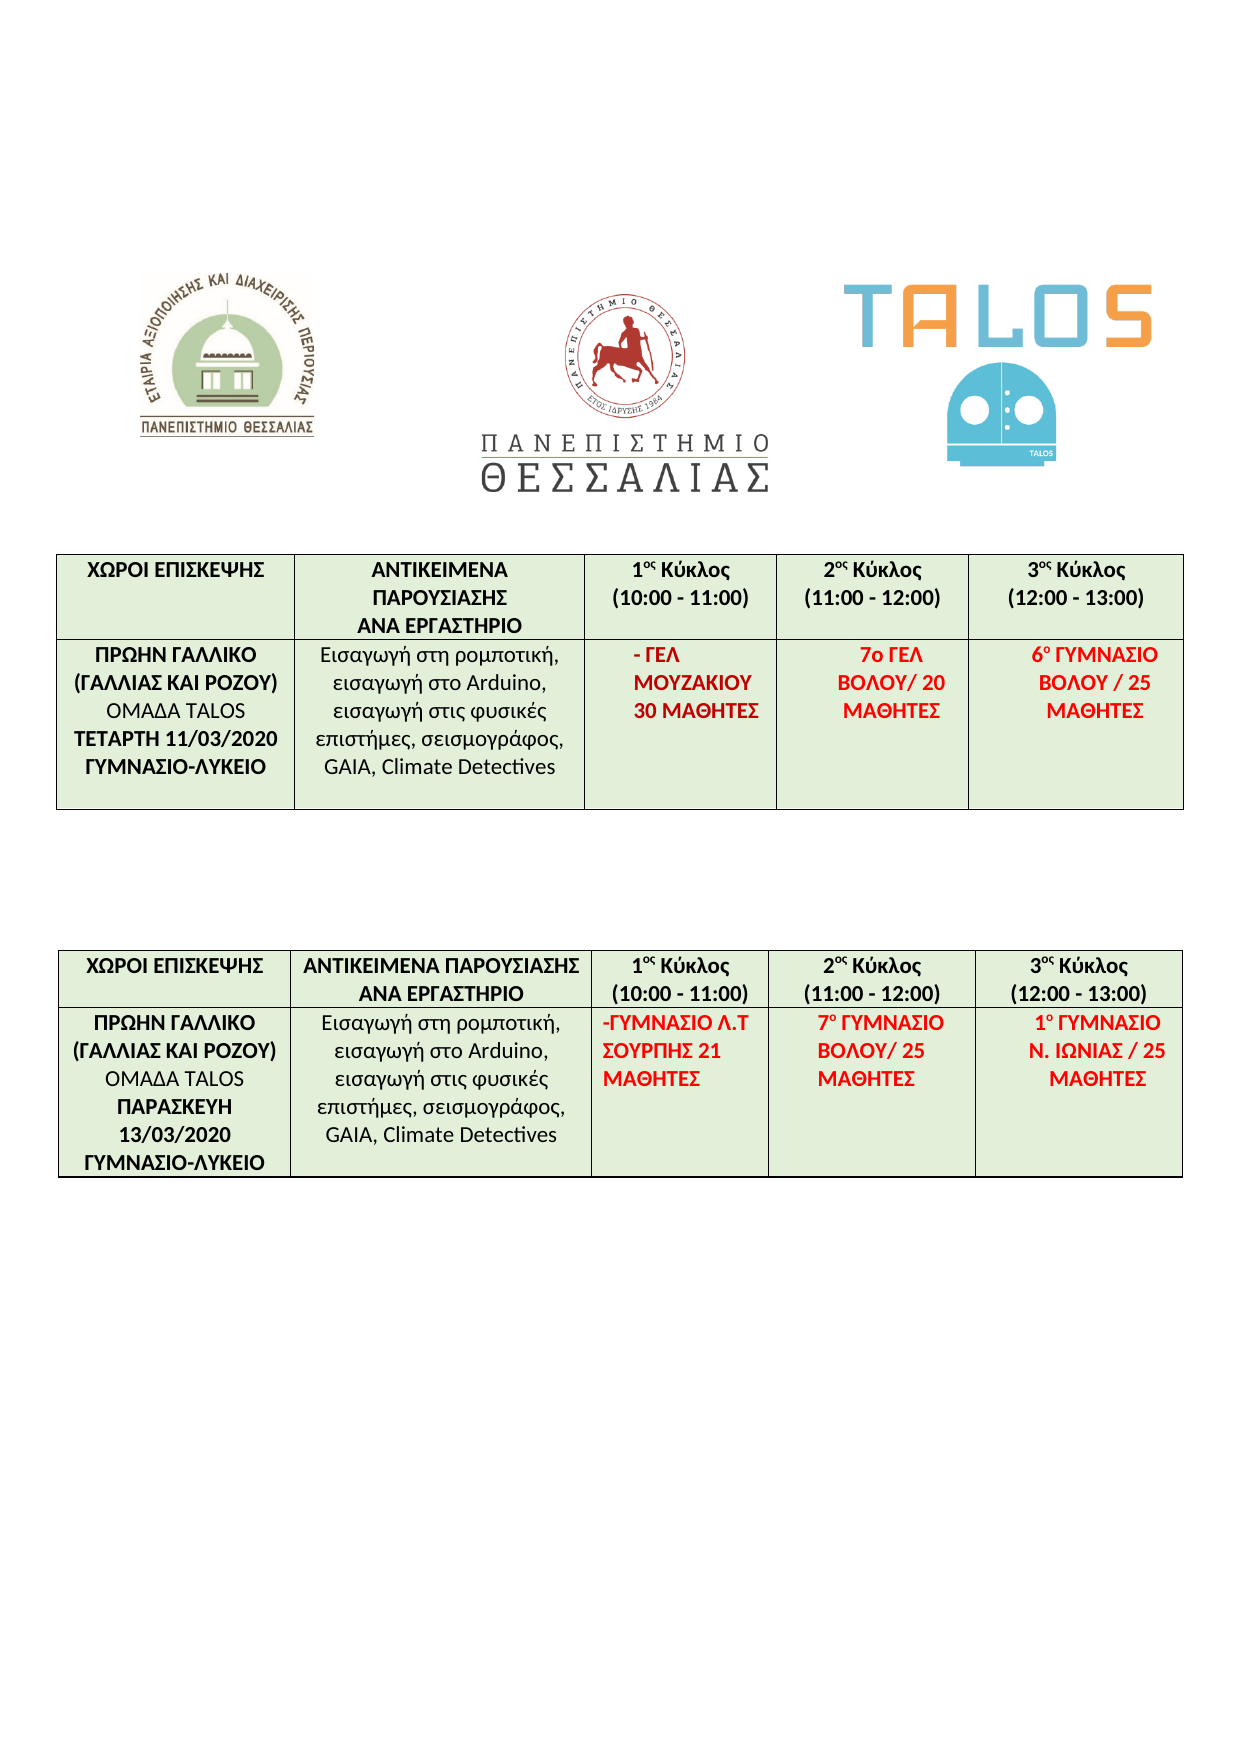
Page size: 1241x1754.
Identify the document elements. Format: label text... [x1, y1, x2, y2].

table_cell πρωην γαλλικο (Γαλλίας και Ροζου) ΟΜΑΔΑ TALOS τεταρτη 11/03/2020 γυμνασιο-λυκειο [57, 640, 294, 808]
table_header ΧΩΡΟΙ ΕΠΙΣΚΕΨΗΣ [57, 555, 294, 639]
table_header 1ος Κύκλος (10:00 - 11:00) [592, 951, 768, 1007]
table_cell Εισαγωγή στη ρομποτική, εισαγωγή στο Arduino, εισαγωγή στις φυσικές επιστήμες, σεισμογράφος, GAIA, Climate Detectives [295, 640, 584, 808]
table_header 3ος Κύκλος (12:00 - 13:00) [976, 951, 1182, 1007]
table_cell Εισαγωγή στη ρομποτική, εισαγωγή στο Arduino, εισαγωγή στις φυσικές επιστήμες, σεισμογράφος, GAIA, Climate Detectives [291, 1008, 591, 1176]
table_cell -ΓΥΜΝΑΣΙΟ Λ.Τ ΣΟΥΡΠΗΣ 21 ΜΑΘΗΤΕΣ [592, 1008, 768, 1176]
table_header ΑΝΤΙΚΕΙΜΕΝΑ ΠΑΡΟΥΣΙΑΣΗΣ ΑΝΑ ΕΡΓΑΣΤΗΡΙΟ [291, 951, 591, 1007]
picture [832, 273, 1170, 481]
table_header ΑΝΤΙΚΕΙΜΕΝΑ ΠΑΡΟΥΣΙΑΣΗΣ ΑΝΑ ΕΡΓΑΣΤΗΡΙΟ [295, 555, 584, 639]
picture [140, 273, 315, 437]
table_cell 6ο ΓΥΜΝΑΣΙΟ ΒΟΛΟΥ / 25 ΜΑΘΗΤΕΣ [969, 640, 1183, 808]
table_cell 7ο ΓΕΛ ΒΟΛΟΥ/ 20 ΜΑΘΗΤΕΣ [777, 640, 968, 808]
table_header 3ος Κύκλος (12:00 - 13:00) [969, 555, 1183, 639]
table_cell - ΓΕΛ ΜΟΥΖΑΚΙΟΥ 30 ΜΑΘΗΤΕΣ [585, 640, 776, 808]
table_header 2ος Κύκλος (11:00 - 12:00) [769, 951, 975, 1007]
table_header [407, 274, 809, 554]
table_cell 7ο ΓΥΜΝΑΣΙΟ ΒΟΛΟΥ/ 25 ΜΑΘΗΤΕΣ [769, 1008, 975, 1176]
table_cell πρωην γαλλικο (Γαλλίας και Ροζου) ΟΜΑΔΑ TALOS Παρασκευη 13/03/2020 ΓΥΜΝΑΣΙΟ-ΛΥΚΕΙΟ [59, 1008, 290, 1176]
table_header [809, 274, 1193, 554]
table_header ΧΩΡΟΙ ΕΠΙΣΚΕΨΗΣ [59, 951, 290, 1007]
table_header [47, 274, 407, 554]
picture [481, 294, 768, 492]
table_cell 1ο ΓΥΜΝΑΣΙΟ Ν. ΙΩΝΙΑΣ / 25 ΜΑΘΗΤΕΣ [976, 1008, 1182, 1176]
table_header 1ος Κύκλος (10:00 - 11:00) [585, 555, 776, 639]
table_header 2ος Κύκλος (11:00 - 12:00) [777, 555, 968, 639]
